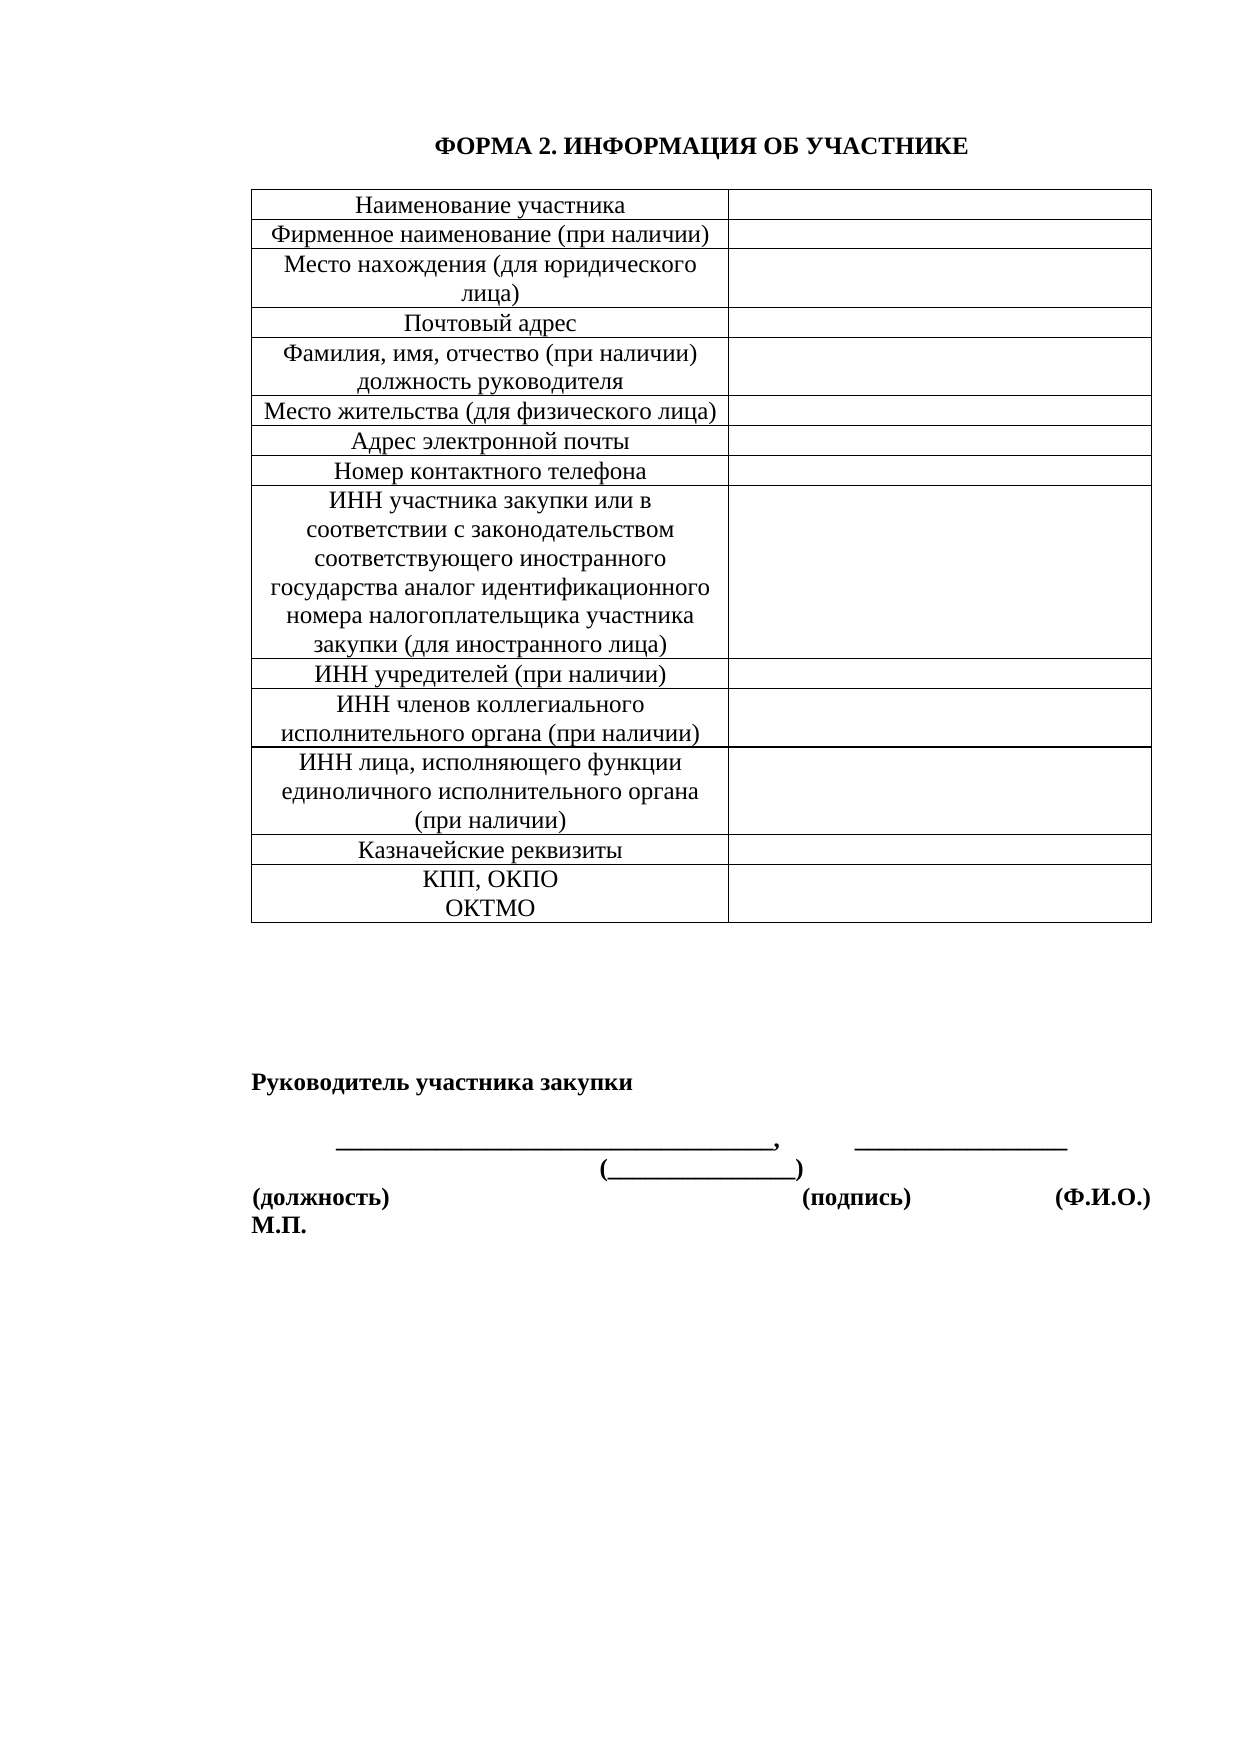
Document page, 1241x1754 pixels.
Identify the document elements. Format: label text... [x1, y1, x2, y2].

table_cell КПП, ОКПО ОКТМО [252, 865, 728, 922]
table_cell [729, 220, 1151, 248]
text ___________________________________, _________________ (_______________) [251, 1124, 1152, 1182]
text М.П. [251, 1211, 1152, 1239]
table_cell Фирменное наименование (при наличии) [252, 220, 728, 248]
table_cell Почтовый адрес [252, 308, 728, 337]
table_cell Номер контактного телефона [252, 456, 728, 484]
table_cell Адрес электронной почты [252, 426, 728, 455]
text (должность) (подпись) (Ф.И.О.) [251, 1182, 1152, 1211]
table_cell [729, 426, 1151, 455]
table_cell [729, 456, 1151, 484]
text Руководитель участника закупки [251, 1067, 1152, 1096]
table_cell [729, 835, 1151, 863]
table_header Наименование участника [252, 190, 728, 218]
table_cell ИНН участника закупки или в соответствии с законодательством соответствующего иностранного государства аналог идентификационного номера налогоплательщика участника закупки (для иностранного лица) [252, 486, 728, 658]
text ФОРМА 2. ИНФОРМАЦИЯ ОБ УЧАСТНИКЕ [251, 131, 1152, 160]
table_cell Место нахождения (для юридического лица) [252, 249, 728, 307]
table_cell Казначейские реквизиты [252, 835, 728, 863]
table_cell Фамилия, имя, отчество (при наличии) должность руководителя [252, 338, 728, 395]
table_cell [729, 249, 1151, 307]
table_cell [729, 659, 1151, 688]
table_cell ИНН членов коллегиального исполнительного органа (при наличии) [252, 689, 728, 746]
table_cell [729, 865, 1151, 922]
table_cell [729, 396, 1151, 425]
table_cell Место жительства (для физического лица) [252, 396, 728, 425]
table_cell ИНН лица, исполняющего функции единоличного исполнительного органа (при наличии) [252, 748, 728, 834]
table_cell [729, 486, 1151, 658]
table_cell [729, 689, 1151, 746]
table_cell [729, 308, 1151, 337]
table_cell [729, 338, 1151, 395]
table_header [729, 190, 1151, 218]
table_cell ИНН учредителей (при наличии) [252, 659, 728, 688]
table_cell [729, 748, 1151, 834]
